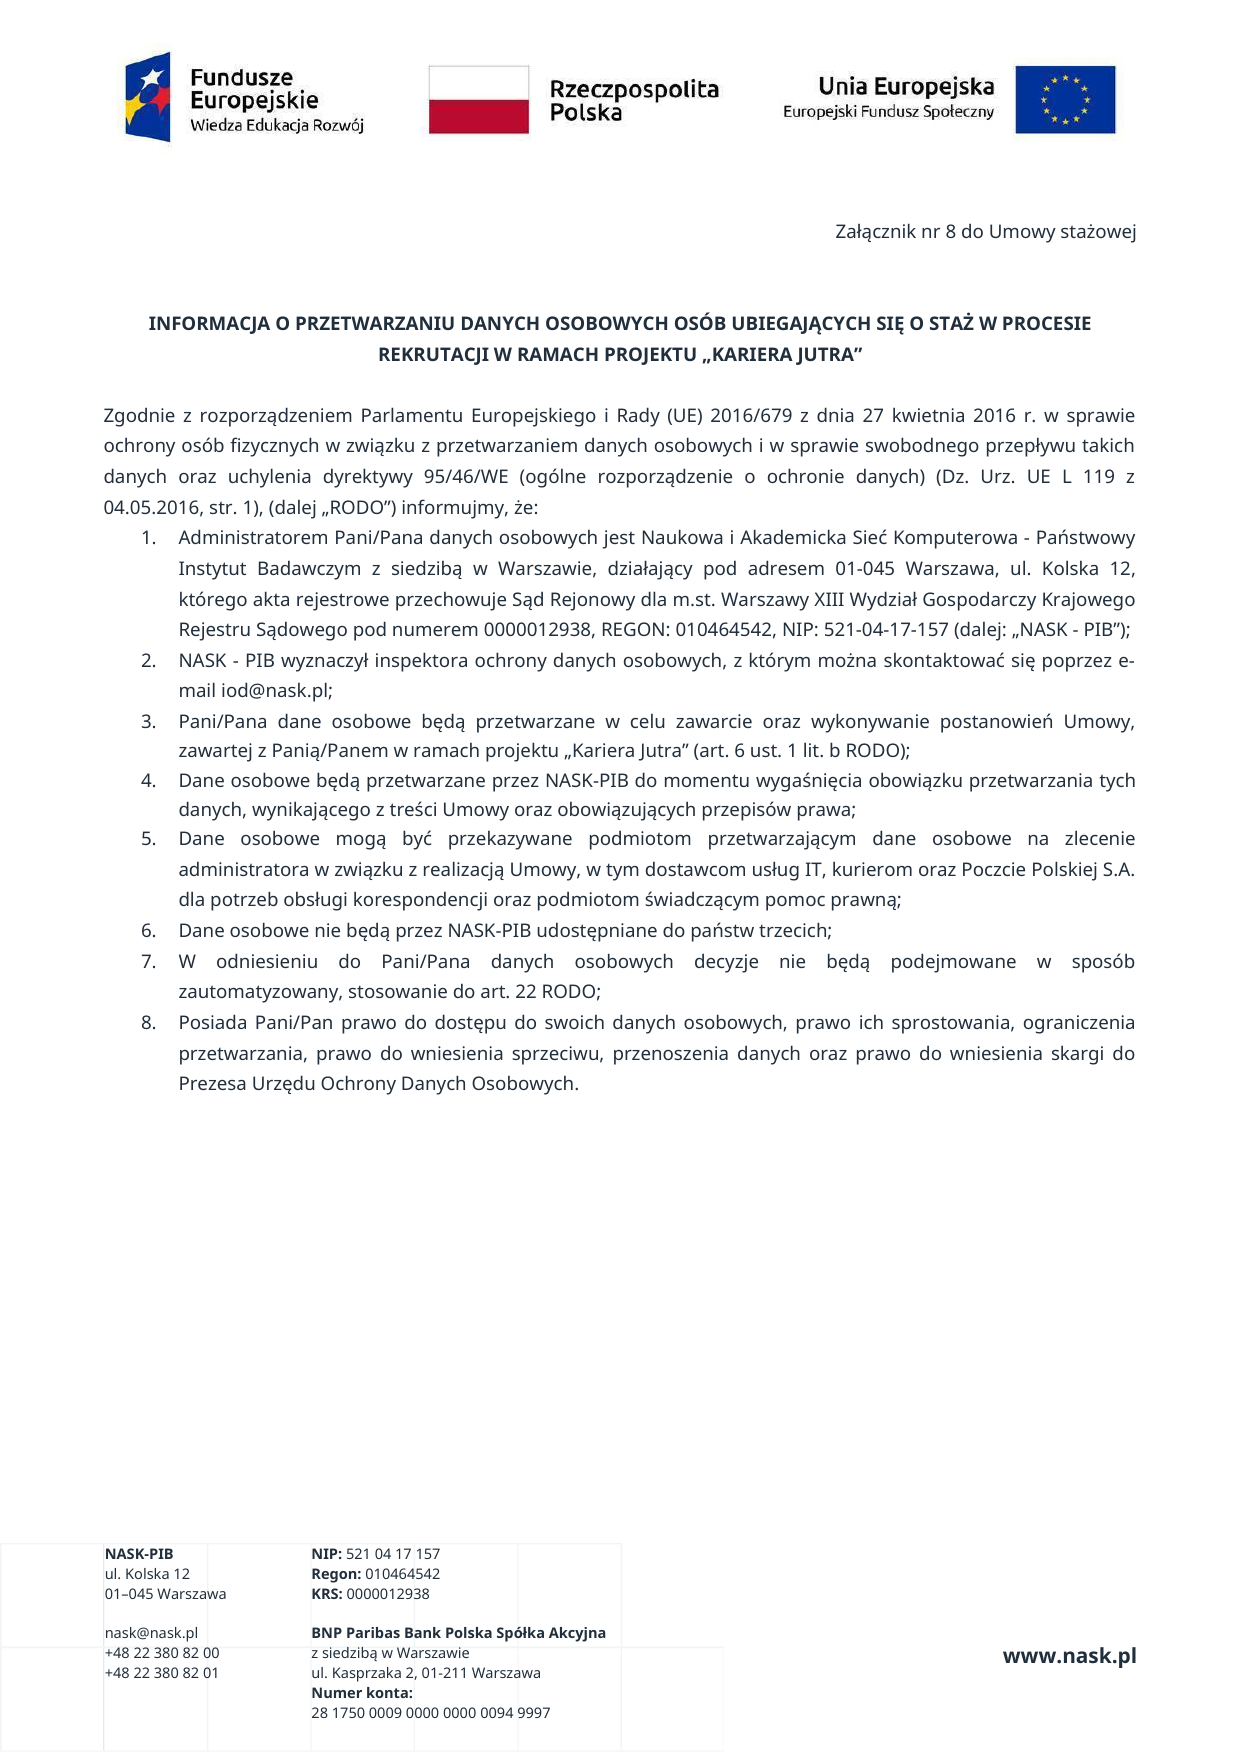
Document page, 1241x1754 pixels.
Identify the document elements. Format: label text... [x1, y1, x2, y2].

list Dane osobowe będą przetwarzane przez NASK-PIB do momentu wygaśnięcia obowiązku przetwarzania tych danych, wynikającego z treści Umowy oraz obowiązujących przepisów prawa; [141, 767, 1137, 822]
list W odniesieniu do Pani/Pana danych osobowych decyzje nie będą podejmowane w sposób zautomatyzowany, stosowanie do art. 22 RODO; [141, 948, 1137, 1004]
list Administratorem Pani/Pana danych osobowych jest Naukowa i Akademicka Sieć Komputerowa - Państwowy Instytut Badawczym z siedzibą w Warszawie, działający pod adresem 01-045 Warszawa, ul. Kolska 12, którego akta rejestrowe przechowuje Sąd Rejonowy dla m.st. Warszawy XIII Wydział Gospodarczy Krajowego Rejestru Sądowego pod numerem 0000012938, REGON: 010464542, NIP: 521-04-17-157 (dalej: „NASK - PIB”); [141, 524, 1137, 642]
list Dane osobowe mogą być przekazywane podmiotom przetwarzającym dane osobowe na zlecenie administratora w związku z realizacją Umowy, w tym dostawcom usług IT, kurierom oraz Poczcie Polskiej S.A. dla potrzeb obsługi korespondencji oraz podmiotom świadczącym pomoc prawną; [141, 825, 1137, 912]
text Zgodnie z rozporządzeniem Parlamentu Europejskiego i Rady (UE) 2016/679 z dnia 27 kwietnia 2016 r. w sprawie ochrony osób fizycznych w związku z przetwarzaniem danych osobowych i w sprawie swobodnego przepływu takich danych oraz uchylenia dyrektywy 95/46/WE (ogólne rozporządzenie o ochronie danych) (Dz. Urz. UE L 119 z 04.05.2016, str. 1), (dalej „RODO”) informujmy, że: [103, 402, 1137, 519]
list Pani/Pana dane osobowe będą przetwarzane w celu zawarcie oraz wykonywanie postanowień Umowy, zawartej z Panią/Panem w ramach projektu „Kariera Jutra” (art. 6 ust. 1 lit. b RODO); [141, 708, 1137, 763]
text INFORMACJA O PRZETWARZANIU DANYCH OSOBOWYCH OSÓB UBIEGAJĄCYCH SIĘ O STAŻ W PROCESIE REKRUTACJI W RAMACH PROJEKTU „KARIERA JUTRA” [103, 310, 1137, 366]
picture [103, 29, 1137, 164]
text Załącznik nr 8 do Umowy stażowej [103, 218, 1137, 244]
picture [0, 1542, 724, 1752]
list Dane osobowe nie będą przez NASK-PIB udostępniane do państw trzecich; [141, 917, 1137, 943]
list NASK - PIB wyznaczył inspektora ochrony danych osobowych, z którym można skontaktować się poprzez e-mail iod@nask.pl; [141, 647, 1137, 703]
list Posiada Pani/Pan prawo do dostępu do swoich danych osobowych, prawo ich sprostowania, ograniczenia przetwarzania, prawo do wniesienia sprzeciwu, przenoszenia danych oraz prawo do wniesienia skargi do Prezesa Urzędu Ochrony Danych Osobowych. [141, 1009, 1137, 1096]
